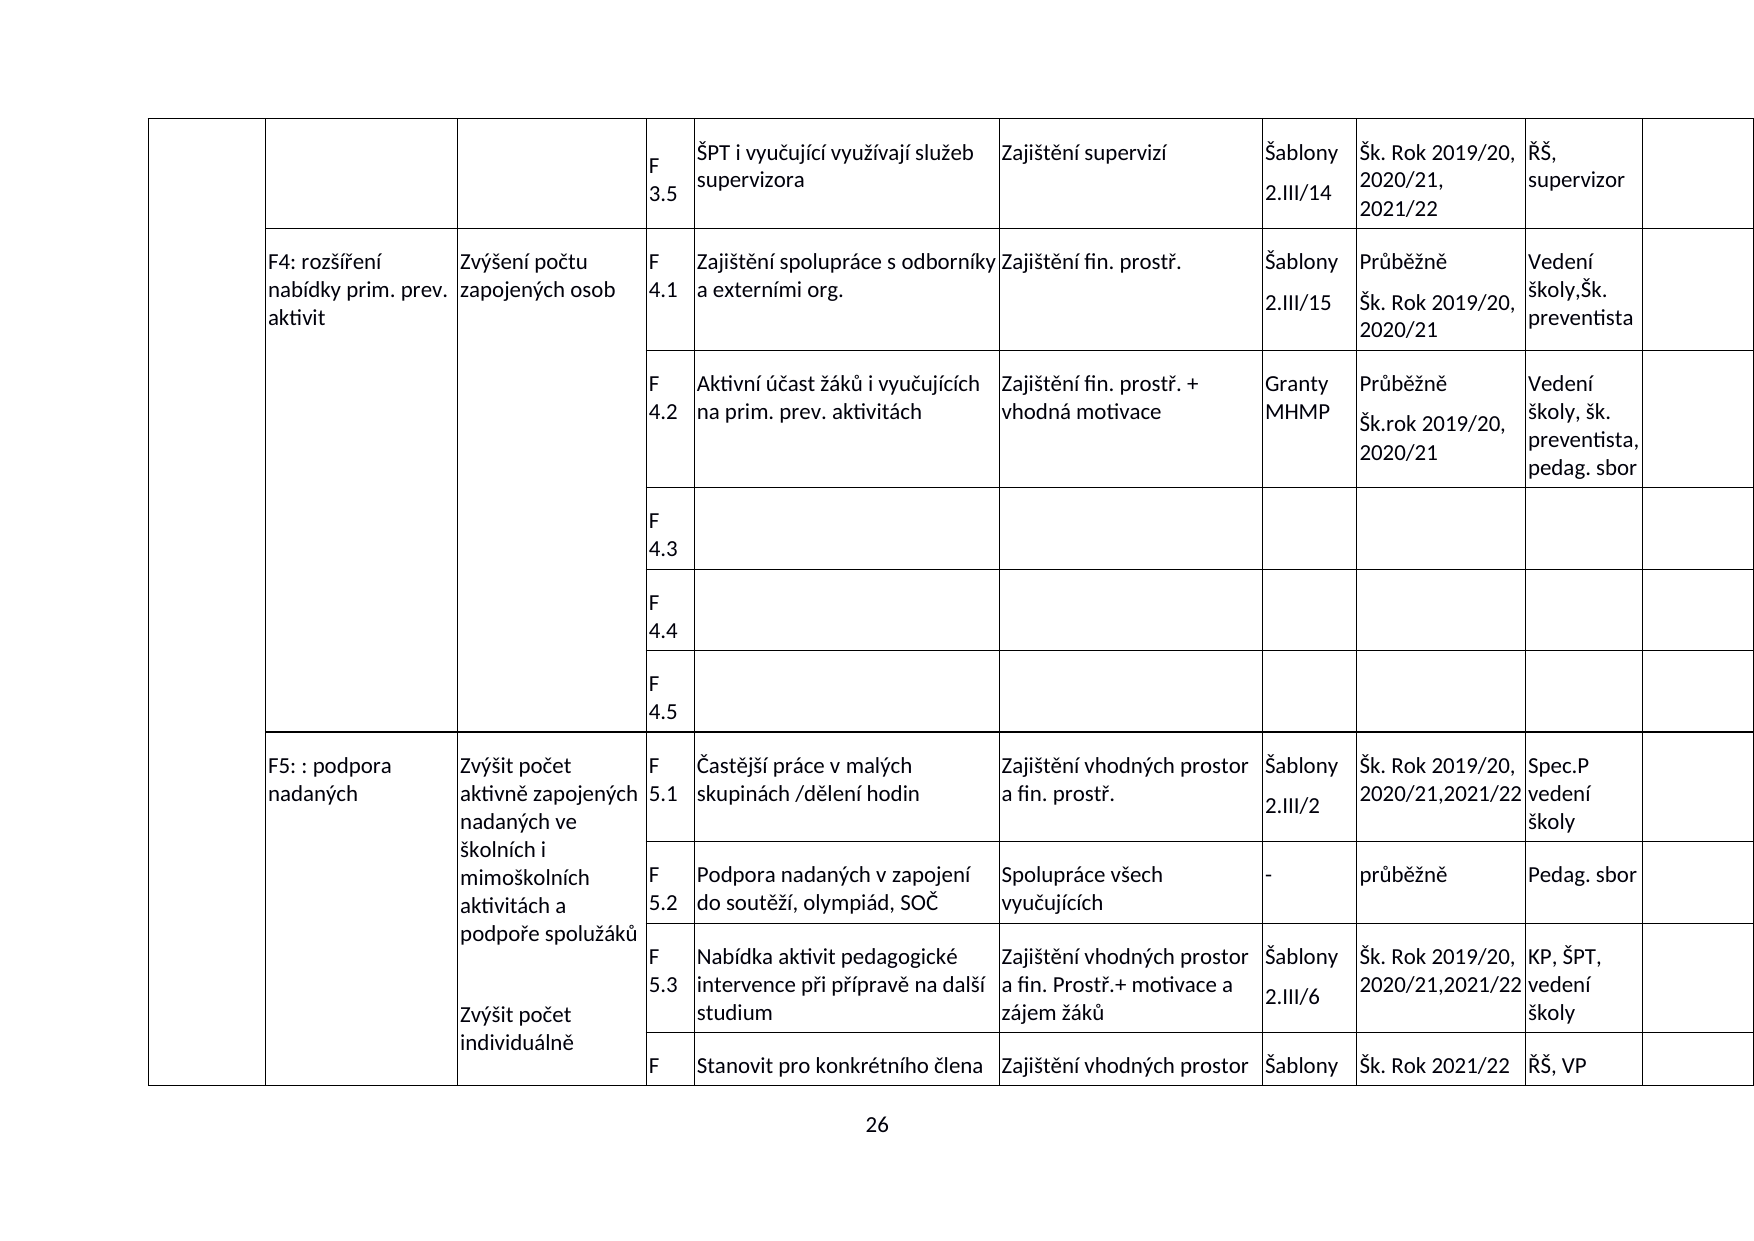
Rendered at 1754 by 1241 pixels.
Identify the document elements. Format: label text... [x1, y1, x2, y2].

table_cell Zajištění vhodných prostor a fin. prostř. [1000, 733, 1262, 841]
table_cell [695, 1033, 999, 1085]
table_cell - [1263, 842, 1356, 922]
table_cell [1263, 651, 1356, 731]
table_cell [1000, 651, 1262, 731]
table_cell [1643, 119, 1753, 228]
table_cell [1643, 488, 1753, 568]
table_cell [1357, 651, 1525, 731]
table_cell [1357, 570, 1525, 650]
table_cell [1000, 488, 1262, 568]
table_cell [1526, 488, 1642, 568]
table_cell ŠPT i vyučující využívají služeb supervizora [695, 119, 999, 228]
table_cell Nabídka aktivit pedagogické intervence při přípravě na další studium [695, 924, 999, 1032]
table_cell Šk. Rok 2019/20, 2020/21,2021/22 [1357, 924, 1525, 1032]
table_cell [1357, 488, 1525, 568]
table_cell průběžně [1357, 842, 1525, 922]
table_cell Zajištění vhodných prostor a fin. Prostř.+ motivace a zájem žáků [1000, 924, 1262, 1032]
table_cell ŘŠ, VP [1526, 1033, 1642, 1085]
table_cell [1000, 1033, 1262, 1085]
table_cell Vedení školy, šk. preventista, pedag. sbor [1526, 351, 1642, 487]
table_cell [1000, 570, 1262, 650]
table_cell Šablony 2.III/15 [1263, 229, 1356, 349]
table_cell [1643, 351, 1753, 487]
table_cell Průběžně Šk. Rok 2019/20, 2020/21 [1357, 229, 1525, 349]
table_cell F 5.4 [647, 1033, 694, 1085]
table_cell Zajištění fin. prostř. [1000, 229, 1262, 349]
table_cell [1263, 488, 1356, 568]
table_cell Šk. Rok 2019/20, 2020/21, 2021/22 [1357, 119, 1525, 228]
table_cell [695, 570, 999, 650]
table_cell Šablony 2.III/6 [1263, 924, 1356, 1032]
table_cell F 5.2 [647, 842, 694, 922]
table_cell F4: rozšíření nabídky prim. prev. aktivit [266, 229, 457, 731]
table_cell F 4.4 [647, 570, 694, 650]
table_cell Šk. Rok 2021/22 [1357, 1033, 1525, 1085]
table_cell Zajištění supervizí [1000, 119, 1262, 228]
table_cell ŘŠ, supervizor [1526, 119, 1642, 228]
table_cell [1263, 570, 1356, 650]
table_cell F 4.1 [647, 229, 694, 349]
table_cell Šablony 2.III/2 [1263, 733, 1356, 841]
table_cell F 5.3 [647, 924, 694, 1032]
table_cell F5: : podpora nadaných [266, 733, 457, 1085]
table_cell Vedení školy,Šk. preventista [1526, 229, 1642, 349]
table_cell Granty MHMP [1263, 351, 1356, 487]
table_cell [1526, 651, 1642, 731]
table_cell Podpora nadaných v zapojení do soutěží, olympiád, SOČ [695, 842, 999, 922]
table_cell Šk. Rok 2019/20, 2020/21,2021/22 [1357, 733, 1525, 841]
table_cell [1643, 733, 1753, 841]
table_cell [1643, 1033, 1753, 1085]
table_cell F 4.3 [647, 488, 694, 568]
table_cell KP, ŠPT, vedení školy [1526, 924, 1642, 1032]
table_cell [1643, 570, 1753, 650]
table_cell Spolupráce všech vyučujících [1000, 842, 1262, 922]
table_cell F 3.5 [647, 119, 694, 228]
table_cell [695, 651, 999, 731]
table_cell [1643, 651, 1753, 731]
table_cell Zajištění fin. prostř. + vhodná motivace [1000, 351, 1262, 487]
table_cell Aktivní účast žáků i vyučujících na prim. prev. aktivitách [695, 351, 999, 487]
table_cell [695, 488, 999, 568]
table_cell Průběžně Šk.rok 2019/20, 2020/21 [1357, 351, 1525, 487]
table_cell F 5.1 [647, 733, 694, 841]
table_cell Zvýšení počtu zapojených osob [458, 229, 646, 731]
table_cell F 4.2 [647, 351, 694, 487]
table_cell Pedag. sbor [1526, 842, 1642, 922]
table_cell Zajištění spolupráce s odborníky a externími org. [695, 229, 999, 349]
table_cell Spec.P vedení školy [1526, 733, 1642, 841]
table_cell F 4.5 [647, 651, 694, 731]
table_cell [1526, 570, 1642, 650]
table_cell Zvýšit počet aktivně zapojených nadaných ve školních i mimoškolních aktivitách a podpoře spolužáků Zvýšit počet individuálně podpořených žáků [458, 733, 646, 1085]
table_cell [1643, 229, 1753, 349]
table_cell [1643, 924, 1753, 1032]
table_cell [1643, 842, 1753, 922]
table_cell Častější práce v malých skupinách /dělení hodin [695, 733, 999, 841]
table_cell Šablony 2.III/8 [1263, 1033, 1356, 1085]
table_cell Šablony 2.III/14 [1263, 119, 1356, 228]
